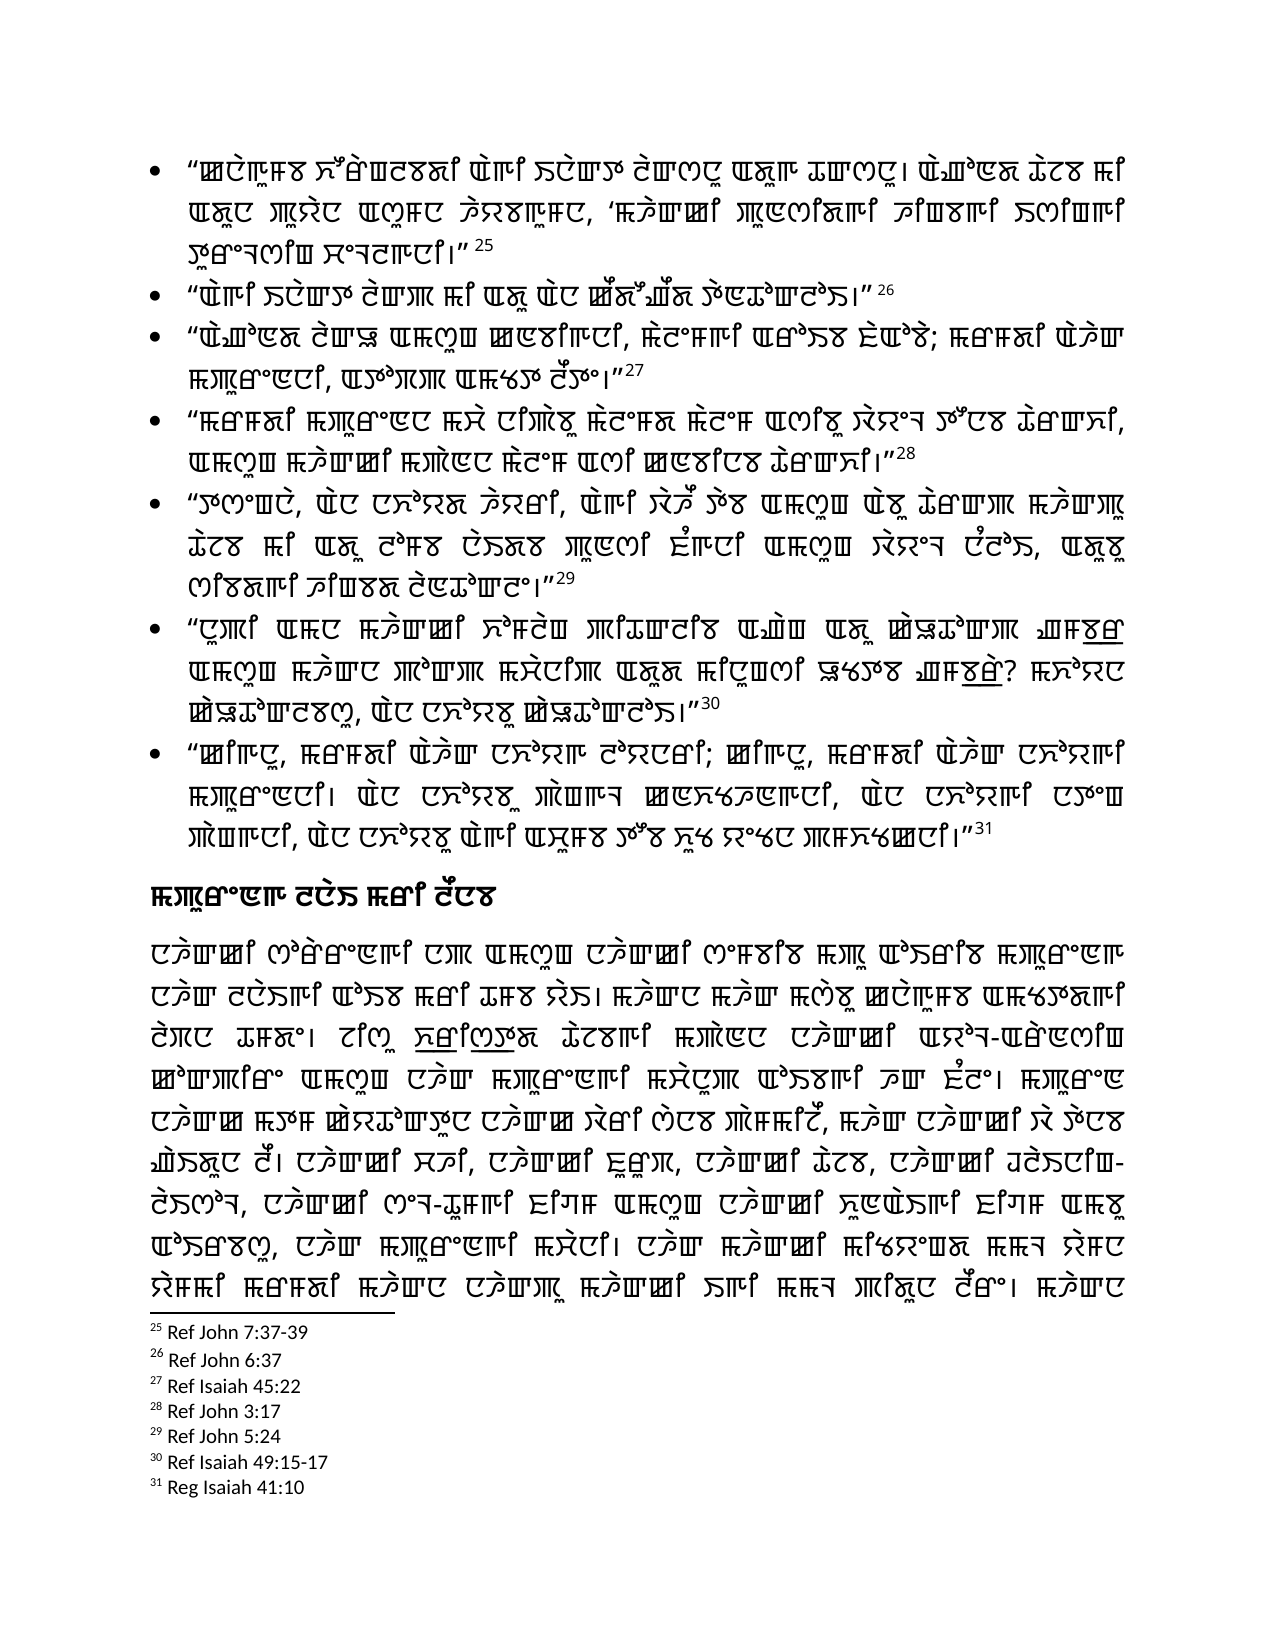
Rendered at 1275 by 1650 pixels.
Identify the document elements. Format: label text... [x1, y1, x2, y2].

list “ꯃꯔꯝꯗꯤ ꯃꯄꯨꯔꯦꯟꯅ ꯃꯆꯥ ꯅꯤꯄꯥꯕꯨ ꯃꯥꯂꯦꯝꯗ ꯃꯥꯂꯦꯝ ꯑꯁꯤꯕꯨ ꯋꯥꯌꯦꯜ ꯇꯧꯅꯕ ꯊꯥꯔꯛꯈꯤ, ꯑꯃꯁꯨꯡ ꯃꯍꯥꯛꯀꯤ ꯃꯄꯥꯟꯅ ꯃꯥꯂꯦꯝ ꯑꯁꯤ ꯀꯟꯕꯤꯅꯕ ꯊꯥꯔꯛꯈꯤ।” [150, 400, 1125, 481]
list “ꯅꯨꯄꯤ ꯑꯃꯅ ꯃꯍꯥꯛꯀꯤ ꯈꯣꯝꯂꯥꯡ ꯄꯤꯊꯛꯂꯤꯕ ꯑꯉꯥꯡ ꯑꯗꯨ ꯀꯥꯎꯊꯣꯛꯄ ꯉꯝꯕ꯭ꯔ ꯑꯃꯁꯨꯡ ꯃꯍꯥꯛꯅ ꯄꯣꯛꯄ ꯃꯆꯥꯅꯤꯄ ꯑꯗꯨꯗ ꯃꯤꯅꯨꯡꯁꯤ ꯎꯠꯇꯕ ꯉꯝꯕ꯭ꯔꯥ? ꯃꯈꯣꯌꯅ ꯀꯥꯎꯊꯣꯛꯂꯕꯁꯨ, ꯑꯥꯅ ꯅꯈꯣꯌꯕꯨ ꯀꯥꯎꯊꯣꯛꯂꯣꯏ।” [150, 608, 1125, 731]
list “ꯇꯁꯦꯡꯅꯥ, ꯑꯥꯅ ꯅꯈꯣꯌꯗ ꯍꯥꯌꯔꯤ, ꯑꯥꯒꯤ ꯋꯥꯍꯩ ꯇꯥꯕ ꯑꯃꯁꯨꯡ ꯑꯥꯕꯨ ꯊꯥꯔꯛꯄ ꯃꯍꯥꯛꯄꯨ ꯊꯥꯖꯕ ꯃꯤ ꯑꯗꯨ ꯂꯣꯝꯕ ꯅꯥꯏꯗꯕ ꯄꯨꯟꯁꯤ ꯐꯪꯒꯅꯤ ꯑꯃꯁꯨꯡ ꯋꯥꯌꯦꯜ ꯅꯪꯂꯣꯏ, ꯑꯗꯨꯕꯨ ꯁꯤꯕꯗꯒꯤ ꯍꯤꯡꯕꯗ ꯂꯥꯟꯊꯣꯛꯂꯦ।” [150, 483, 1125, 606]
list “ꯀꯅꯥꯒꯨꯝꯕ ꯈꯧꯔꯥꯡꯂꯕꯗꯤ ꯑꯥꯒꯤ ꯏꯅꯥꯛꯇ ꯂꯥꯛꯁꯅꯨ ꯑꯗꯨꯒ ꯊꯛꯁꯅꯨ। ꯑꯥꯉꯣꯟꯗ ꯊꯥꯖꯕ ꯃꯤ ꯑꯗꯨꯅ ꯄꯨꯌꯥꯅ ꯑꯁꯨꯝꯅ ꯍꯥꯌꯕꯒꯨꯝꯅ, ‘ꯃꯍꯥꯛꯀꯤ ꯄꯨꯟꯁꯤꯗꯒꯤ ꯍꯤꯡꯕꯒꯤ ꯏꯁꯤꯡꯒꯤ ꯇꯨꯔꯦꯜꯁꯤꯡ ꯆꯦꯜꯂꯒꯅꯤ।” [150, 150, 1125, 273]
list “ꯀꯤꯒꯅꯨ, ꯃꯔꯝꯗꯤ ꯑꯥꯍꯥꯛ ꯅꯈꯣꯌꯒ ꯂꯣꯌꯅꯔꯤ; ꯀꯤꯒꯅꯨ, ꯃꯔꯝꯗꯤ ꯑꯥꯍꯥꯛ ꯅꯈꯣꯌꯒꯤ ꯃꯄꯨꯔꯦꯟꯅꯤ। ꯑꯥꯅ ꯅꯈꯣꯌꯕꯨ ꯄꯥꯡꯒꯜ ꯀꯟꯈꯠꯍꯟꯒꯅꯤ, ꯑꯥꯅ ꯅꯈꯣꯌꯒꯤ ꯅꯇꯦꯡ ꯄꯥꯡꯒꯅꯤ, ꯑꯥꯅ ꯅꯈꯣꯌꯕꯨ ꯑꯥꯒꯤ ꯑꯆꯨꯝꯕ ꯇꯧꯕ ꯈꯨꯠ ꯌꯦꯠꯅ ꯄꯝꯈꯠꯀꯅꯤ।” [150, 733, 1125, 856]
list “ꯑꯥꯉꯣꯟꯗ ꯂꯥꯛꯎ ꯑꯃꯁꯨꯡ ꯀꯟꯕꯤꯒꯅꯤ, ꯃꯥꯂꯦꯝꯒꯤ ꯑꯔꯣꯏꯕ ꯐꯥꯑꯣꯕꯥ; ꯃꯔꯝꯗꯤ ꯑꯥꯍꯥꯛ ꯃꯄꯨꯔꯦꯟꯅꯤ, ꯑꯇꯣꯞꯄ ꯑꯃꯠꯇ ꯂꯩꯇꯦ।” [150, 317, 1125, 398]
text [150, 933, 1125, 1306]
text ꯃꯄꯨꯔꯦꯟꯒ ꯂꯅꯥꯏ ꯃꯔꯤ ꯂꯩꯅꯕ [150, 875, 1125, 915]
list “ꯑꯥꯒꯤ ꯏꯅꯥꯛꯇ ꯂꯥꯛꯄ ꯃꯤ ꯑꯗꯨ ꯑꯥꯅ ꯀꯩꯗꯧꯉꯩꯗ ꯇꯥꯟꯊꯣꯛꯂꯣꯏ।” [150, 275, 1125, 315]
